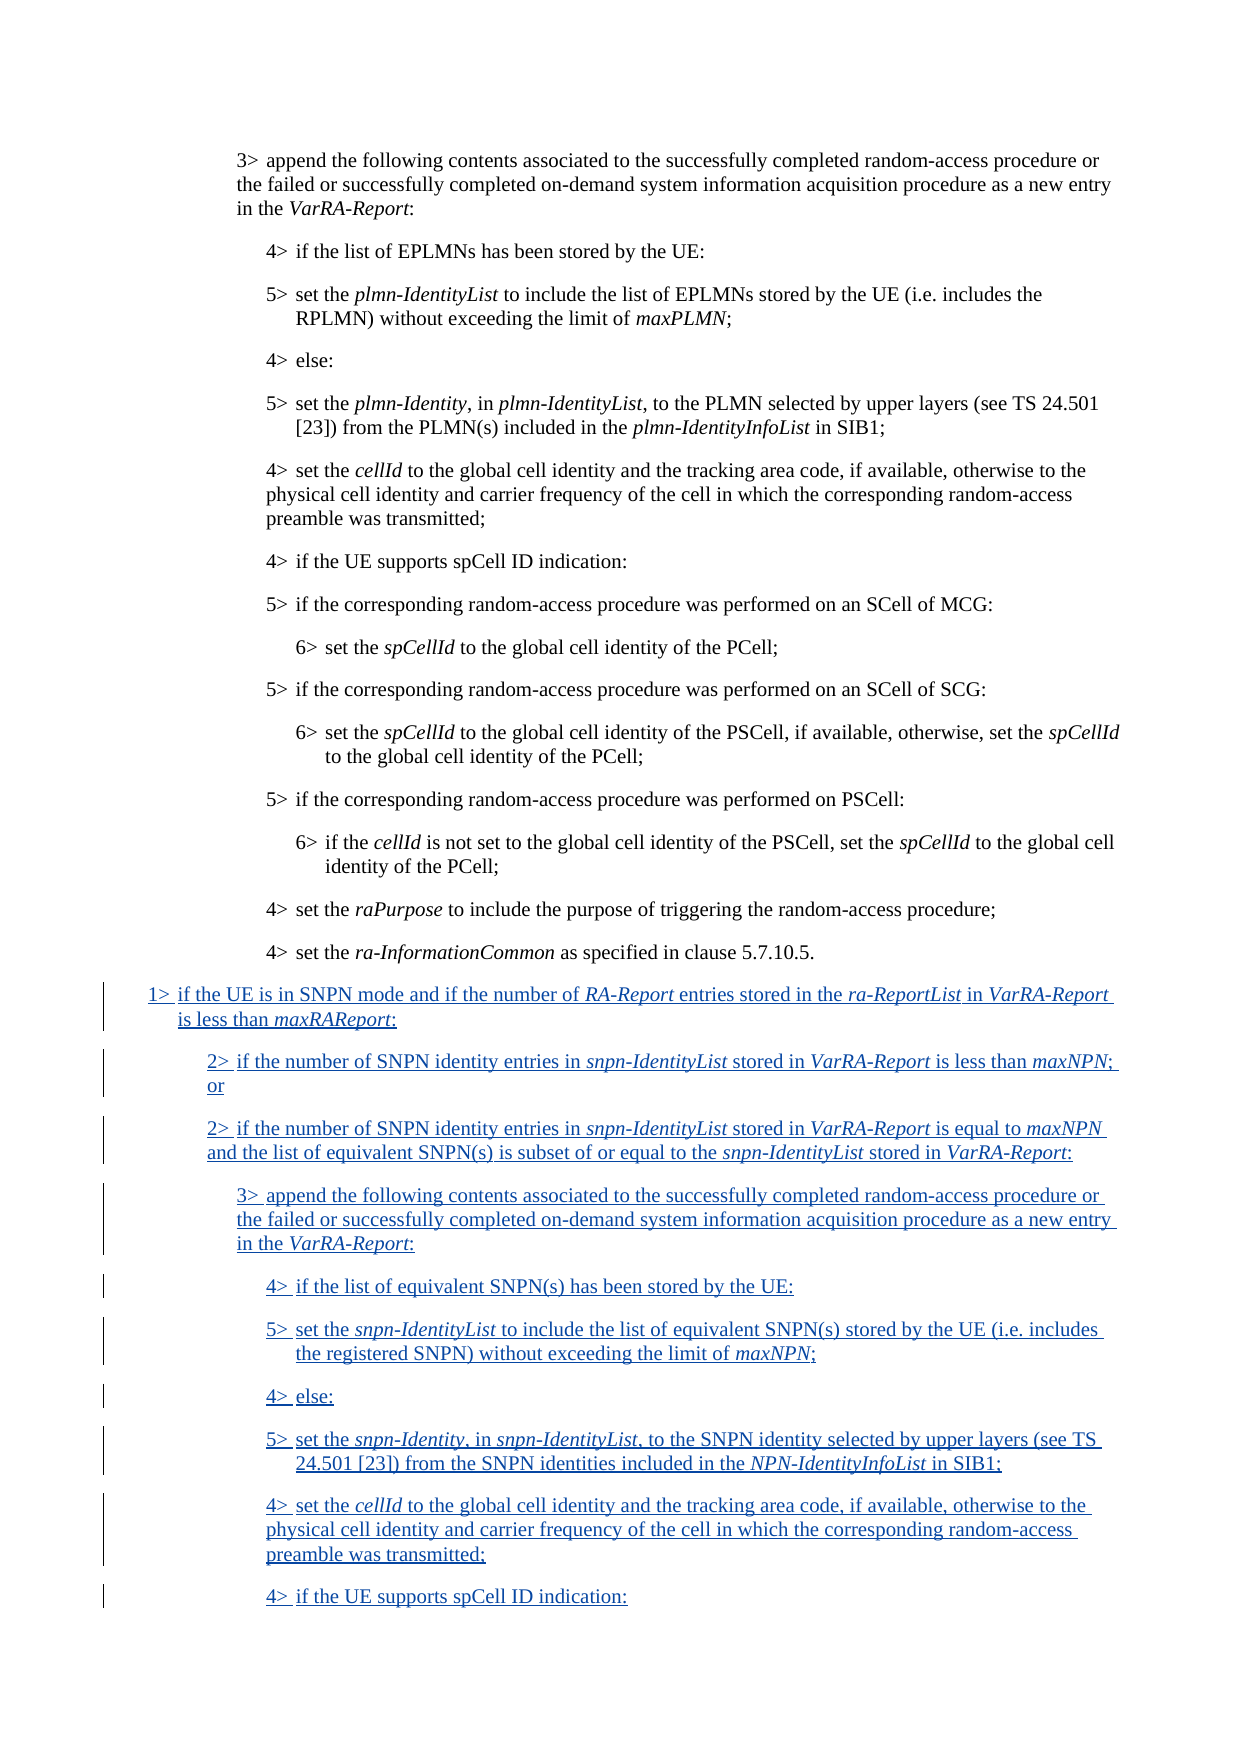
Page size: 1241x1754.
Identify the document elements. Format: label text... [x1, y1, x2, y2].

text 4> else: [266, 348, 1122, 372]
text 3> append the following contents associated to the successfully completed random-access procedure or the failed or successfully completed on-demand system information acquisition procedure as a new entry in the VarRA-Report: [236, 148, 1122, 220]
text 6> set the spCellId to the global cell identity of the PSCell, if available, otherwise, set the spCellId to the global cell identity of the PCell; [295, 720, 1122, 768]
text 5> set the plmn-IdentityList to include the list of EPLMNs stored by the UE (i.e. includes the RPLMN) without exceeding the limit of maxPLMN; [266, 281, 1122, 329]
text 4> if the list of EPLMNs has been stored by the UE: [266, 239, 1122, 263]
text 4> set the raPurpose to include the purpose of triggering the random-access procedure; [266, 897, 1122, 921]
text 4> if the UE supports spCell ID indication: [266, 549, 1122, 573]
text 5> set the plmn-Identity, in plmn-IdentityList, to the PLMN selected by upper layers (see TS 24.501 [23]) from the PLMN(s) included in the plmn-IdentityInfoList in SIB1; [266, 391, 1122, 439]
text 6> if the cellId is not set to the global cell identity of the PSCell, set the spCellId to the global cell identity of the PCell; [295, 830, 1122, 878]
text 4> set the cellId to the global cell identity and the tracking area code, if available, otherwise to the physical cell identity and carrier frequency of the cell in which the corresponding random-access preamble was transmitted; [266, 458, 1122, 530]
text 5> if the corresponding random-access procedure was performed on an SCell of MCG: [266, 592, 1122, 616]
text 6> set the spCellId to the global cell identity of the PCell; [295, 634, 1122, 659]
text 5> if the corresponding random-access procedure was performed on PSCell: [266, 787, 1122, 811]
text 5> if the corresponding random-access procedure was performed on an SCell of SCG: [266, 677, 1122, 701]
text 4> set the ra-InformationCommon as specified in clause 5.7.10.5. [266, 939, 1122, 964]
